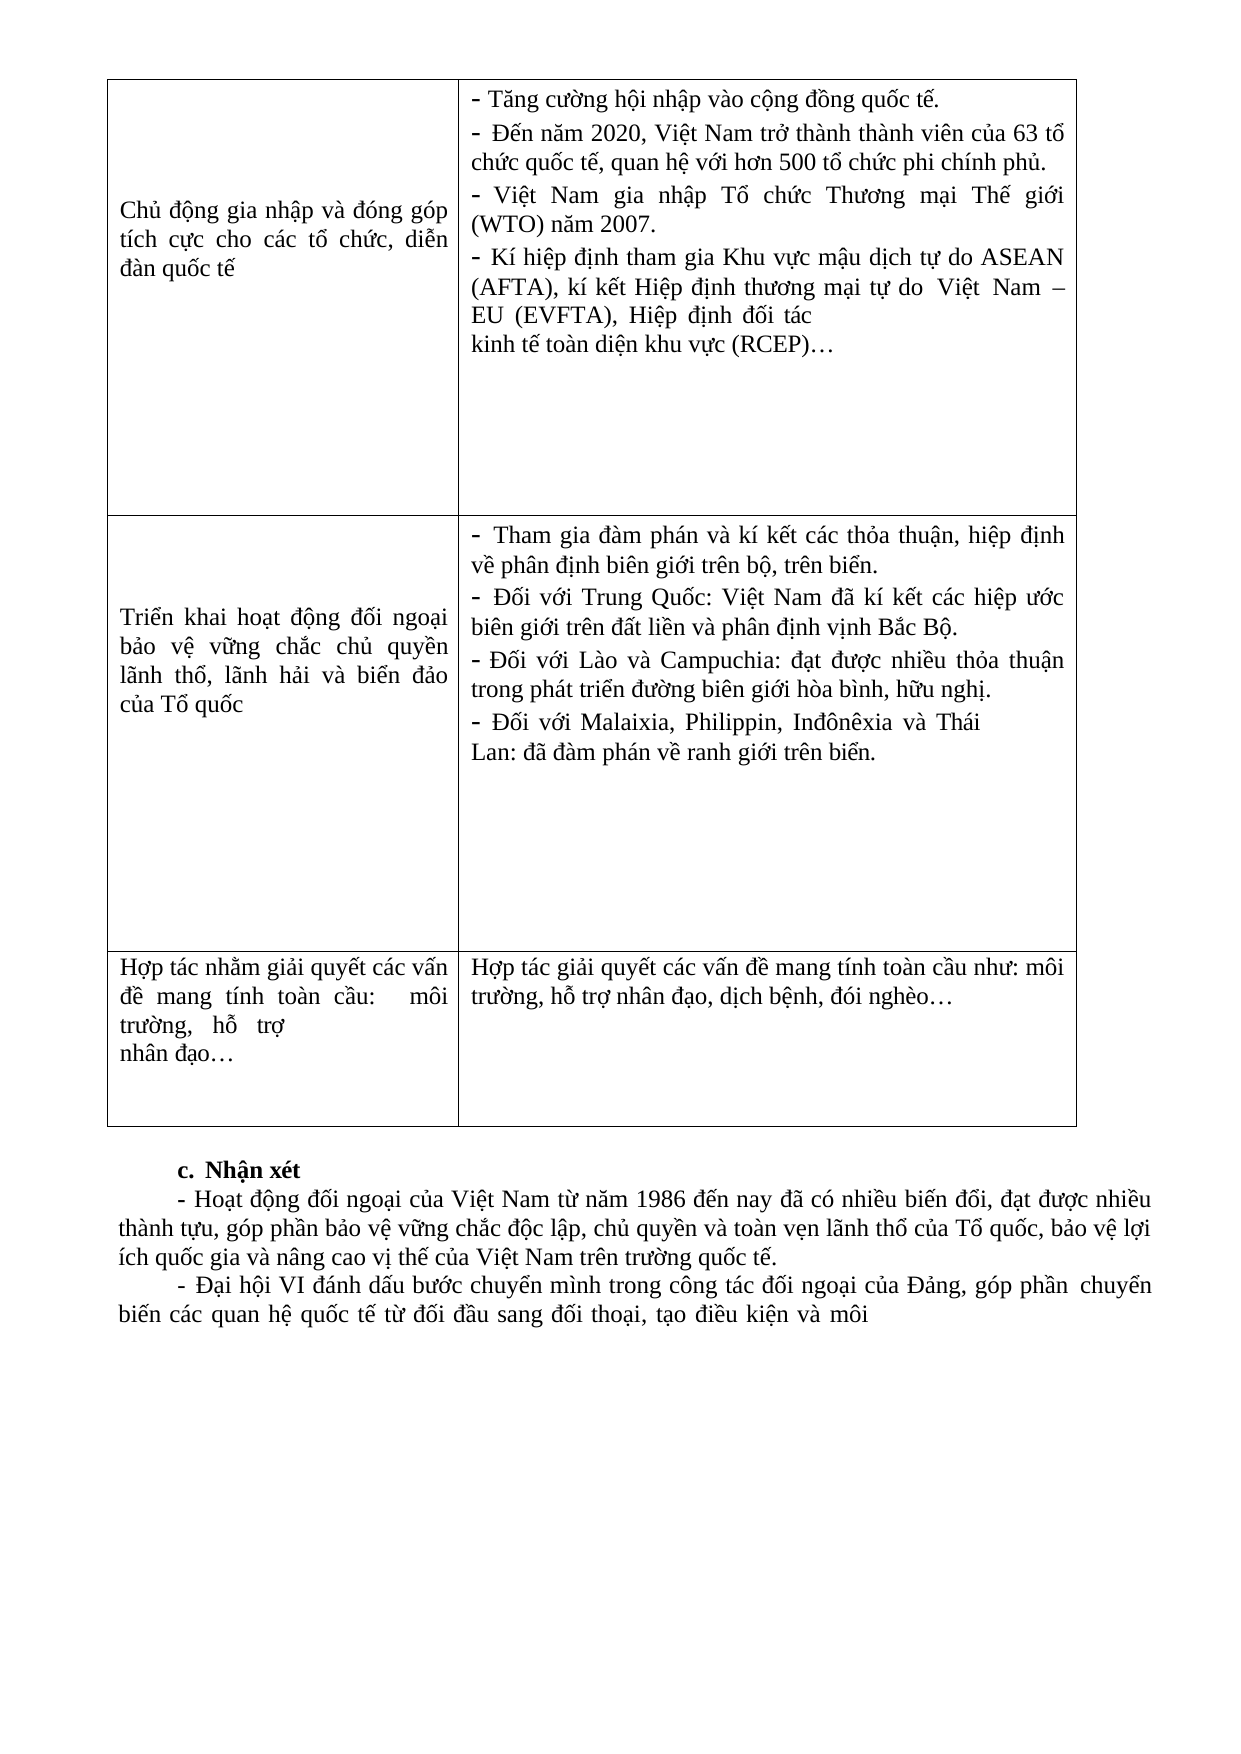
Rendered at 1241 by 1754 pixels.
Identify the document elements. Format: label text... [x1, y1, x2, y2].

table_cell Tham gia đàm phán và kí kết các thỏa thuận, hiệp định về phân định biên giới trên bộ, trên biển. Đối với Trung Quốc: Việt Nam đã kí kết các hiệp ước biên giới trên đất liền và phân định vịnh Bắc Bộ. Đối với Lào và Campuchia: đạt được nhiều thỏa thuận trong phát triển đường biên giới hòa bình, hữu nghị. Đối với Malaixia, Philippin, Inđônêxia và Thái Lan: đã đàm phán về ranh giới trên biển. [459, 516, 1076, 951]
subtitle Nhận xét [177, 1156, 1240, 1184]
table_cell Hợp tác giải quyết các vấn đề mang tính toàn cầu như: môi trường, hỗ trợ nhân đạo, dịch bệnh, đói nghèo… [459, 952, 1076, 1126]
list Hoạt động đối ngoại của Việt Nam từ năm 1986 đến nay đã có nhiều biến đổi, đạt được nhiều thành tựu, góp phần bảo vệ vững chắc độc lập, chủ quyền và toàn vẹn lãnh thổ của Tổ quốc, bảo vệ lợi ích quốc gia và nâng cao vị thế của Việt Nam trên trường quốc tế. [118, 1184, 1152, 1271]
table_cell Triển khai hoạt động đối ngoại bảo vệ vững chắc chủ quyền lãnh thổ, lãnh hải và biển đảo của Tổ quốc [108, 516, 458, 951]
list Đại hội VI đánh dấu bước chuyển mình trong công tác đối ngoại của Đảng, góp phần chuyển biến các quan hệ quốc tế từ đối đầu sang đối thoại, tạo điều kiện và môi [118, 1271, 1152, 1328]
table_cell Chủ động gia nhập và đóng góp tích cực cho các tổ chức, diễn đàn quốc tế [108, 80, 458, 515]
table_cell Tăng cường hội nhập vào cộng đồng quốc tế. Đến năm 2020, Việt Nam trở thành thành viên của 63 tổ chức quốc tế, quan hệ với hơn 500 tổ chức phi chính phủ. Việt Nam gia nhập Tổ chức Thương mại Thế giới (WTO) năm 2007. Kí hiệp định tham gia Khu vực mậu dịch tự do ASEAN (AFTA), kí kết Hiệp định thương mại tự do Việt Nam – EU (EVFTA), Hiệp định đối tác kinh tế toàn diện khu vực (RCEP)… [459, 80, 1076, 515]
table_cell Hợp tác nhằm giải quyết các vấn đề mang tính toàn cầu: môi trường, hỗ trợ nhân đạo… [108, 952, 458, 1126]
